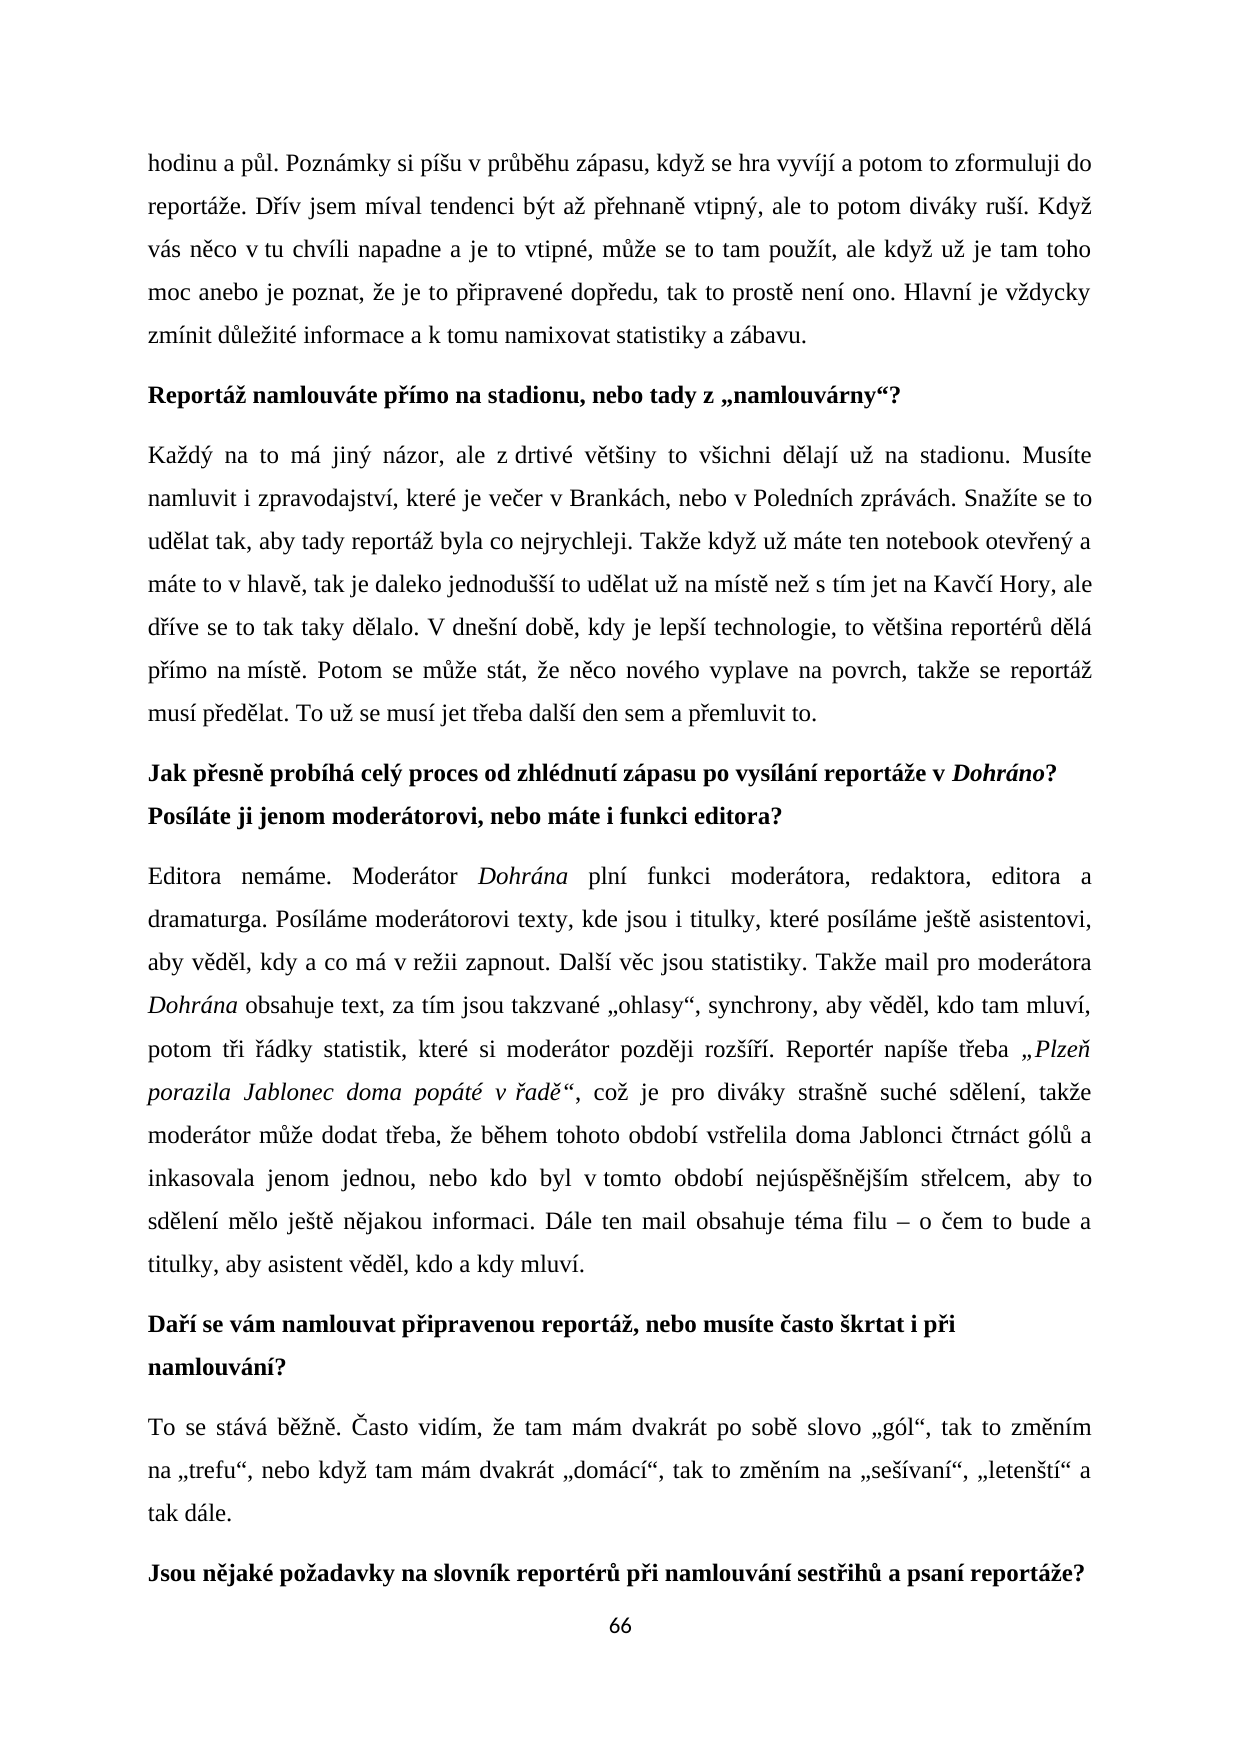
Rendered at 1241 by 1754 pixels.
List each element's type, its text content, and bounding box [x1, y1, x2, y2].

text Jak přesně probíhá celý proces od zhlédnutí zápasu po vysílání reportáže v Dohráno? Posíláte ji jenom moderátorovi, nebo máte i funkci editora? [148, 758, 1093, 830]
text Reportáž namlouváte přímo na stadionu, nebo tady z „namlouvárny“? [148, 380, 1093, 409]
text Každý na to má jiný názor, ale z drtivé většiny to všichni dělají už na stadionu. Musíte namluvit i zpravodajství, které je večer v Brankách, nebo v Poledních zprávách. Snažíte se to udělat tak, aby tady reportáž byla co nejrychleji. Takže když už máte ten notebook otevřený a máte to v hlavě, tak je daleko jednodušší to udělat už na místě než s tím jet na Kavčí Hory, ale dříve se to tak taky dělalo. V dnešní době, kdy je lepší technologie, to většina reportérů dělá přímo na místě. Potom se může stát, že něco nového vyplave na povrch, takže se reportáž musí předělat. To už se musí jet třeba další den sem a přemluvit to. [148, 440, 1093, 727]
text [148, 148, 1093, 349]
text Editora nemáme. Moderátor Dohrána plní funkci moderátora, redaktora, editora a dramaturga. Posíláme moderátorovi texty, kde jsou i titulky, které posíláme ještě asistentovi, aby věděl, kdy a co má v režii zapnout. Další věc jsou statistiky. Takže mail pro moderátora Dohrána obsahuje text, za tím jsou takzvané „ohlasy“, synchrony, aby věděl, kdo tam mluví, potom tři řádky statistik, které si moderátor později rozšíří. Reportér napíše třeba „Plzeň porazila Jablonec doma popáté v řadě“, což je pro diváky strašně suché sdělení, takže moderátor může dodat třeba, že během tohoto období vstřelila doma Jablonci čtrnáct gólů a inkasovala jenom jednou, nebo kdo byl v tomto období nejúspěšnějším střelcem, aby to sdělení mělo ještě nějakou informaci. Dále ten mail obsahuje téma filu – o čem to bude a titulky, aby asistent věděl, kdo a kdy mluví. [148, 861, 1093, 1278]
text Jsou nějaké požadavky na slovník reportérů při namlouvání sestřihů a psaní reportáže? [148, 1558, 1093, 1587]
text To se stává běžně. Často vidím, že tam mám dvakrát po sobě slovo „gól“, tak to změním na „trefu“, nebo když tam mám dvakrát „domácí“, tak to změním na „sešívaní“, „letenští“ a tak dále. [148, 1412, 1093, 1527]
text Daří se vám namlouvat připravenou reportáž, nebo musíte často škrtat i při namlouvání? [148, 1309, 1093, 1381]
